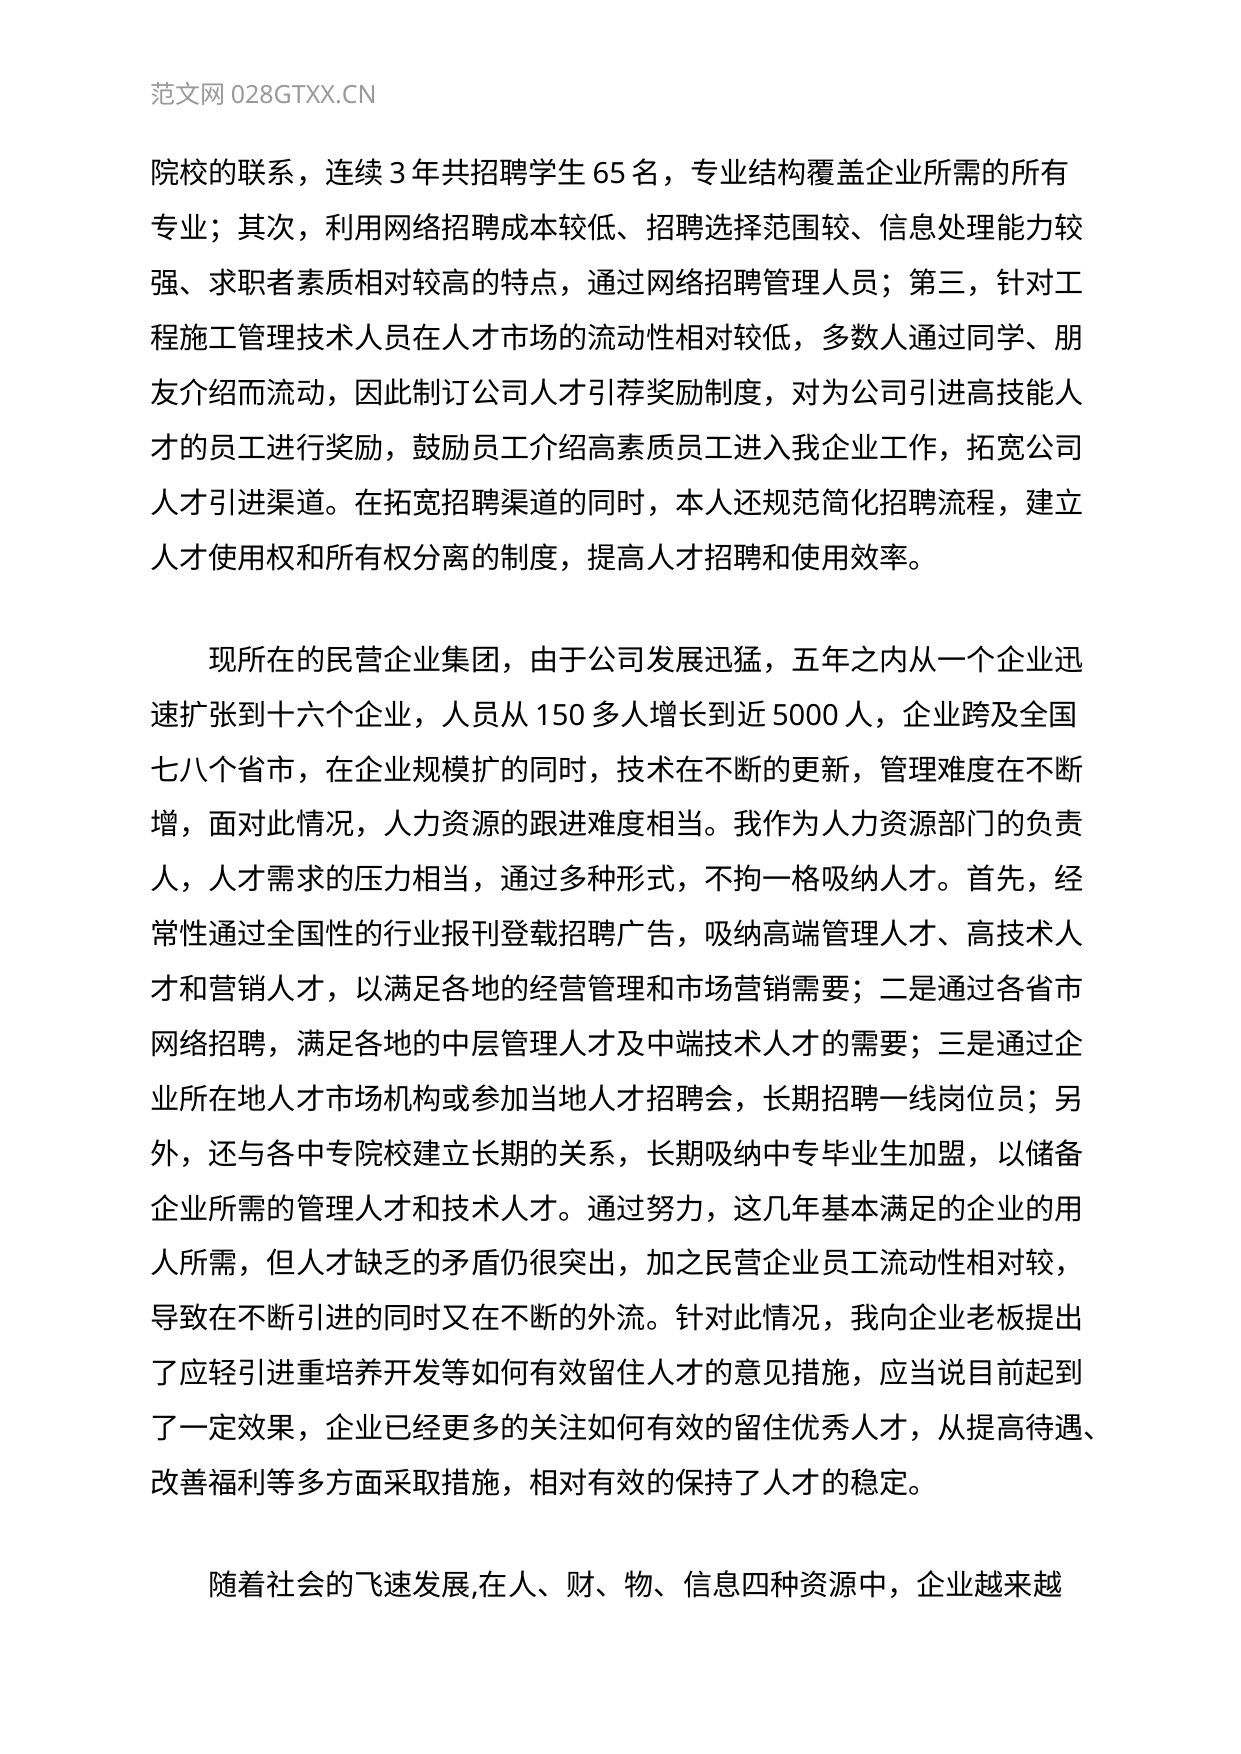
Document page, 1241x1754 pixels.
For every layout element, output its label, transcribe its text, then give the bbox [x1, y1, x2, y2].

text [150, 1561, 1090, 1604]
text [150, 150, 1090, 577]
text 现所在的民营企业集团，由于公司发展迅猛，五年之内从一个企业迅速扩张到十六个企业，人员从150多人增长到近5000人，企业跨及全国七八个省市，在企业规模扩的同时，技术在不断的更新，管理难度在不断增，面对此情况，人力资源的跟进难度相当。我作为人力资源部门的负责人，人才需求的压力相当，通过多种形式，不拘一格吸纳人才。首先，经常性通过全国性的行业报刊登载招聘广告，吸纳高端管理人才、高技术人才和营销人才，以满足各地的经营管理和市场营销需要；二是通过各省市网络招聘，满足各地的中层管理人才及中端技术人才的需要；三是通过企业所在地人才市场机构或参加当地人才招聘会，长期招聘一线岗位员；另外，还与各中专院校建立长期的关系，长期吸纳中专毕业生加盟，以储备企业所需的管理人才和技术人才。通过努力，这几年基本满足的企业的用人所需，但人才缺乏的矛盾仍很突出，加之民营企业员工流动性相对较，导致在不断引进的同时又在不断的外流。针对此情况，我向企业老板提出了应轻引进重培养开发等如何有效留住人才的意见措施，应当说目前起到了一定效果，企业已经更多的关注如何有效的留住优秀人才，从提高待遇、改善福利等多方面采取措施，相对有效的保持了人才的稳定。 [150, 636, 1090, 1502]
